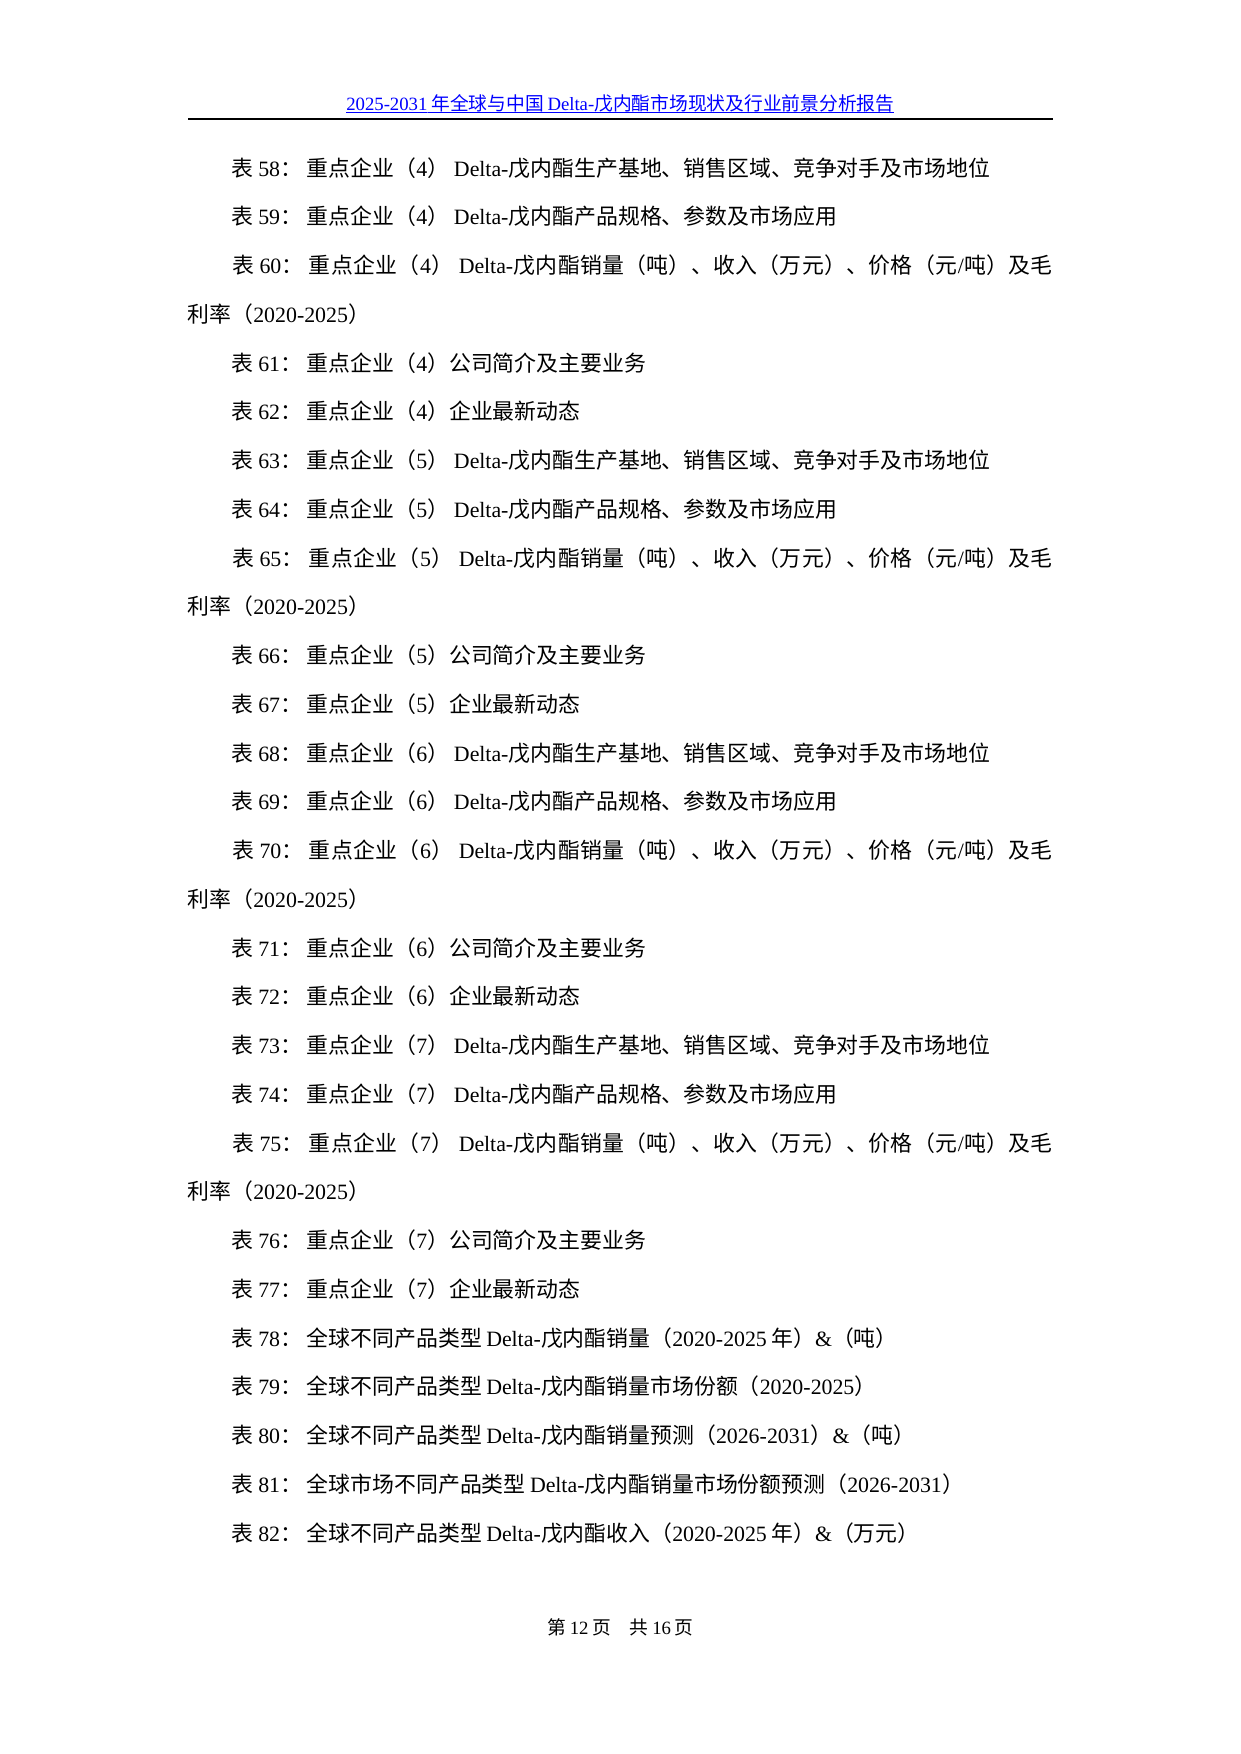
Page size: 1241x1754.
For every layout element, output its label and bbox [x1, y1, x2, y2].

text [187, 150, 1053, 1548]
